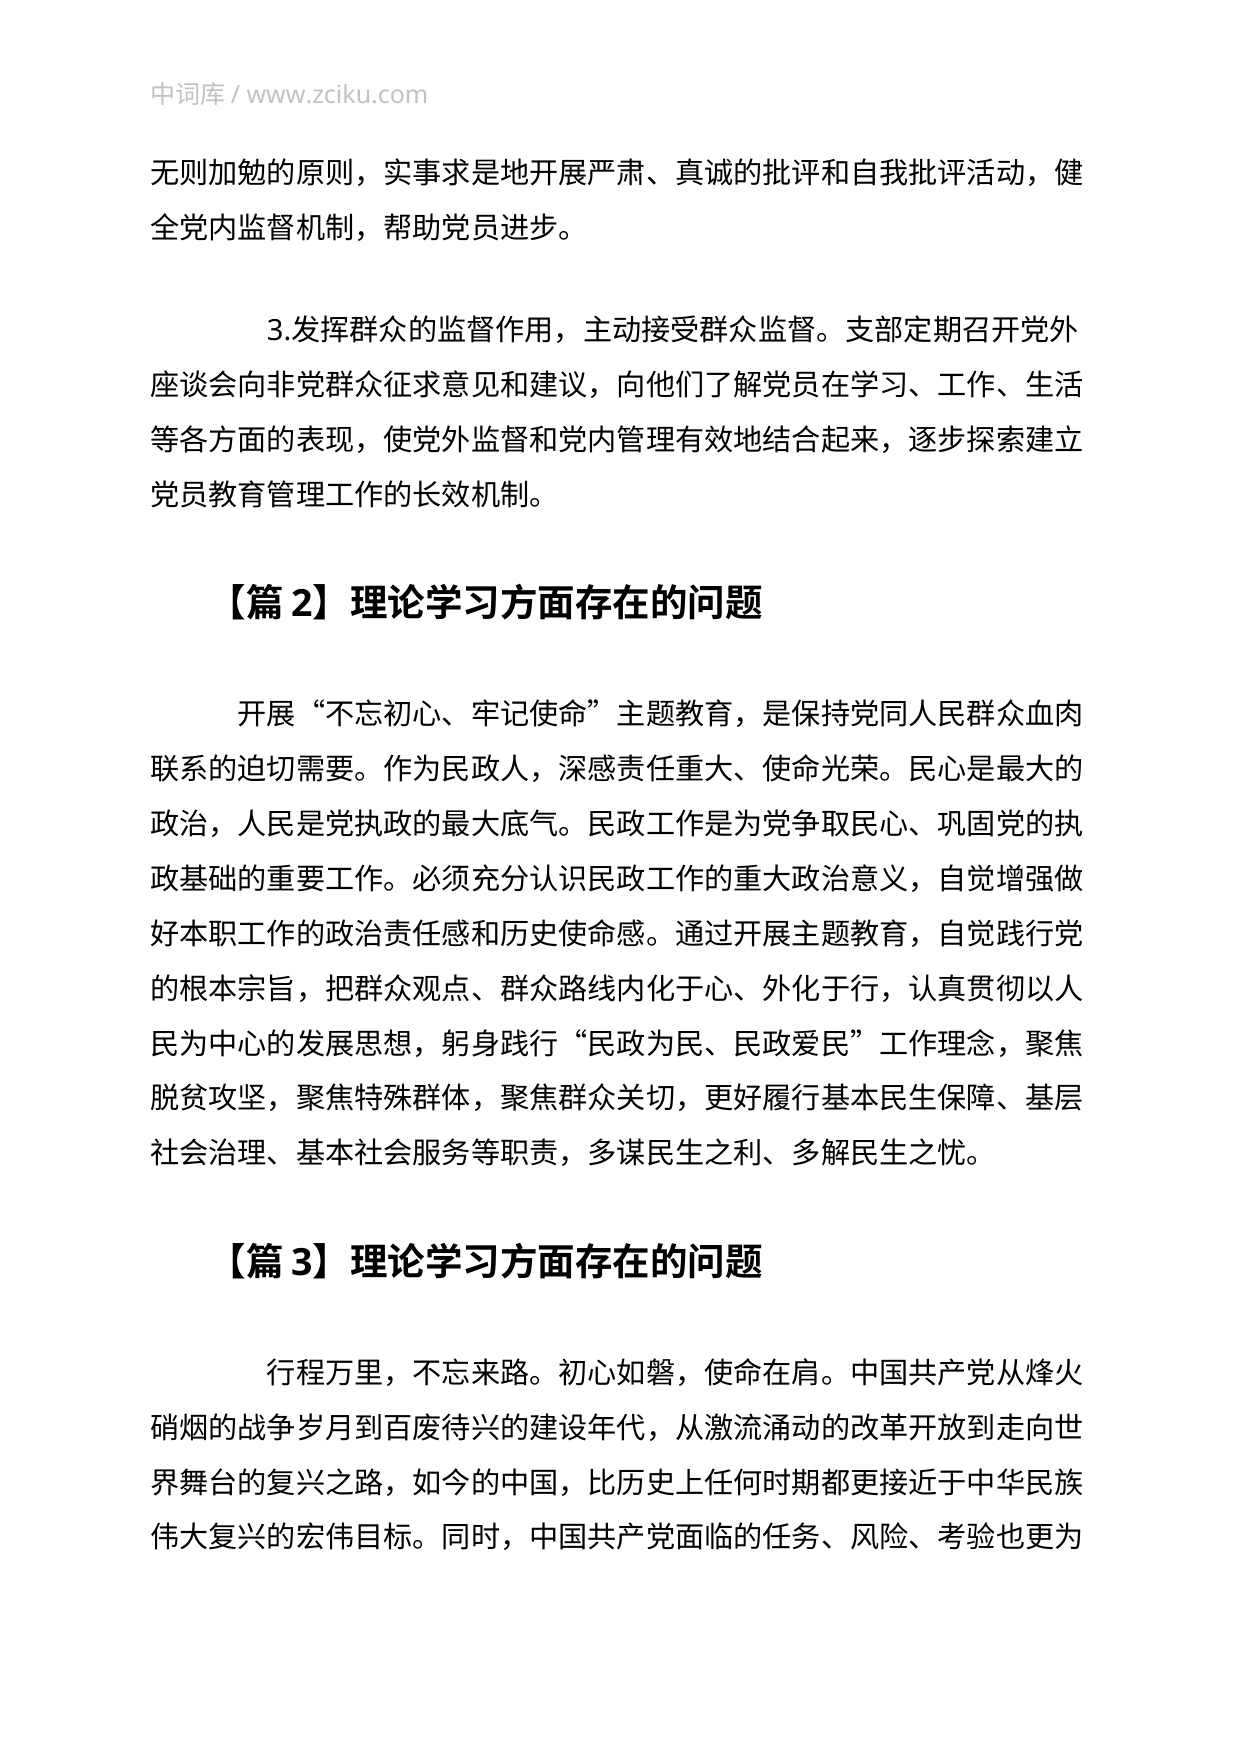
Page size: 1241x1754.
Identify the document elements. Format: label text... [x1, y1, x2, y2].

text 开展“不忘初心、牢记使命”主题教育，是保持党同人民群众血肉联系的迫切需要。作为民政人，深感责任重大、使命光荣。民心是最大的政治，人民是党执政的最大底气。民政工作是为党争取民心、巩固党的执政基础的重要工作。必须充分认识民政工作的重大政治意义，自觉增强做好本职工作的政治责任感和历史使命感。通过开展主题教育，自觉践行党的根本宗旨，把群众观点、群众路线内化于心、外化于行，认真贯彻以人民为中心的发展思想，躬身践行“民政为民、民政爱民”工作理念，聚焦脱贫攻坚，聚焦特殊群体，聚焦群众关切，更好履行基本民生保障、基层社会治理、基本社会服务等职责，多谋民生之利、多解民生之忧。 [150, 691, 1090, 1172]
text 【篇3】理论学习方面存在的问题 [150, 1232, 1090, 1286]
text 3.发挥群众的监督作用，主动接受群众监督。支部定期召开党外座谈会向非党群众征求意见和建议，向他们了解党员在学习、工作、生活等各方面的表现，使党外监督和党内管理有效地结合起来，逐步探索建立党员教育管理工作的长效机制。 [150, 307, 1090, 514]
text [150, 150, 1090, 247]
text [150, 1349, 1090, 1556]
text 【篇2】理论学习方面存在的问题 [150, 573, 1090, 628]
